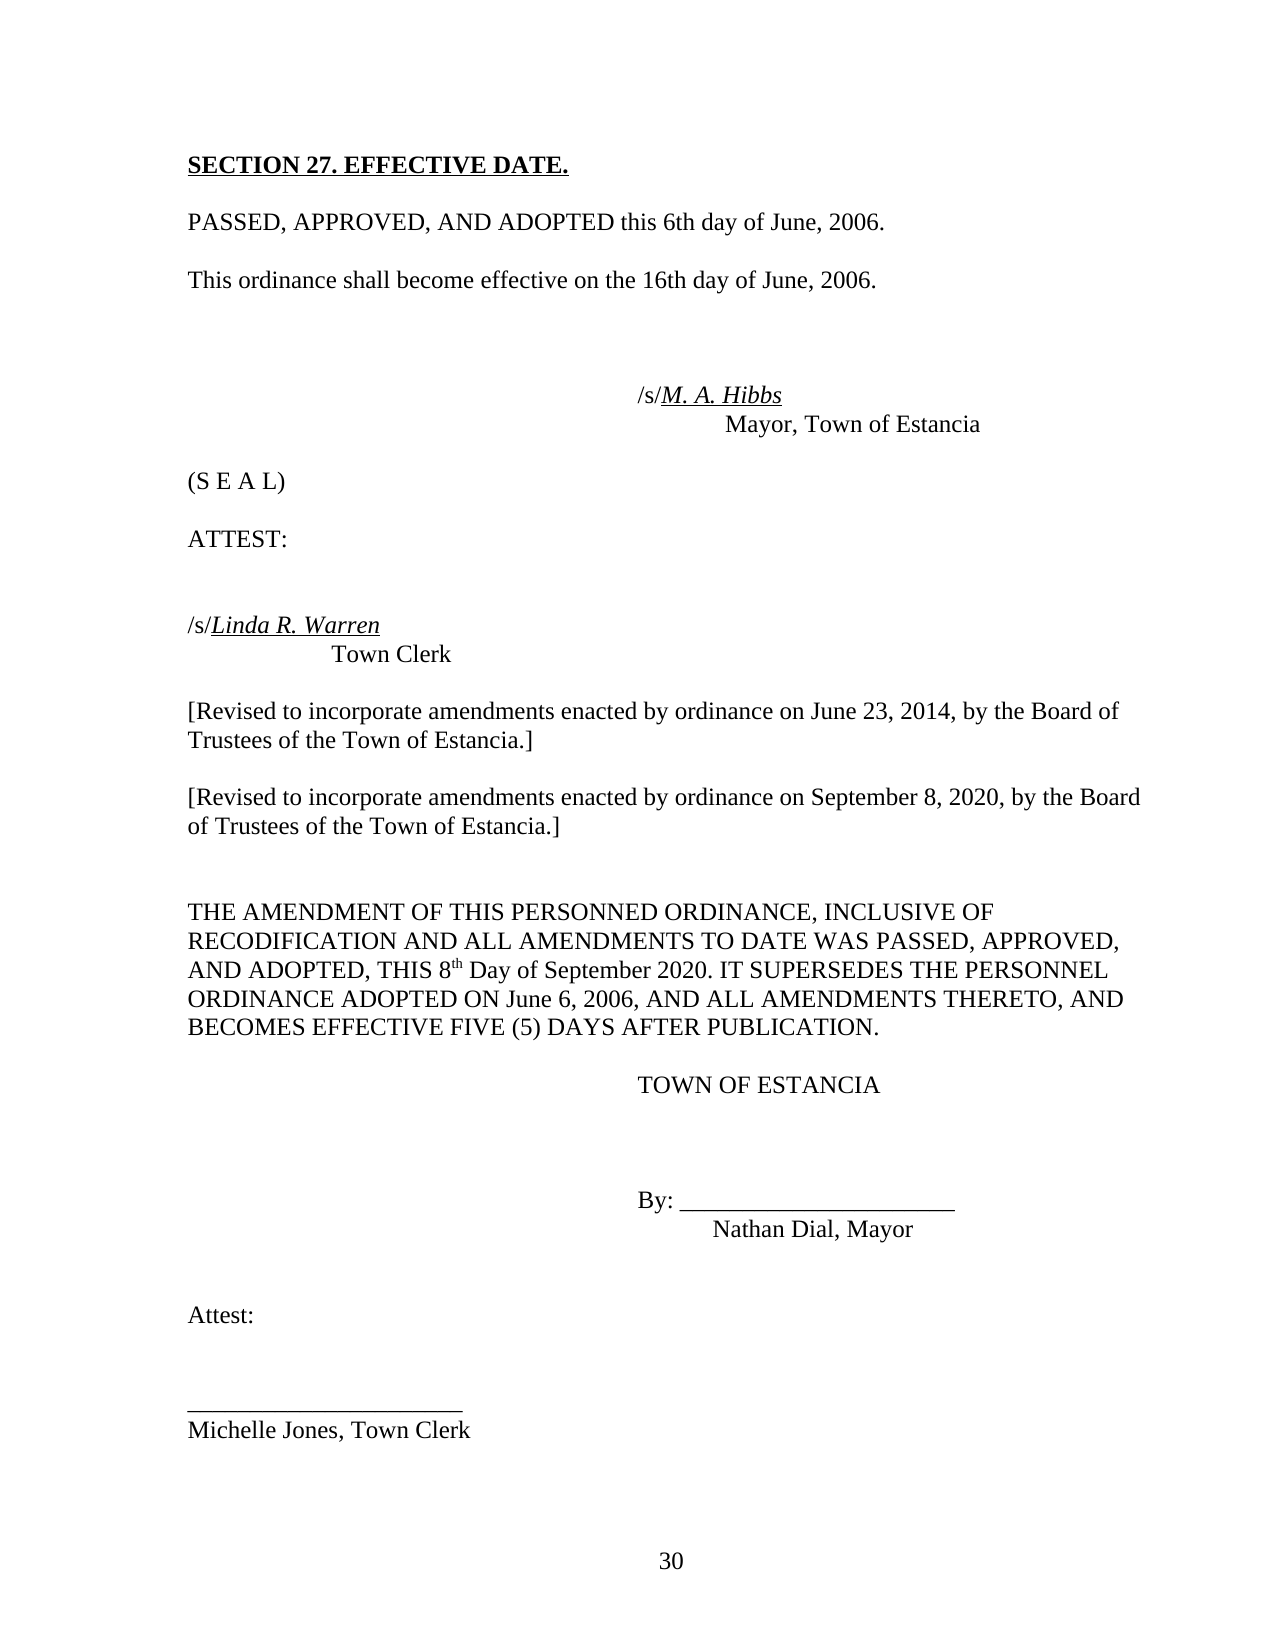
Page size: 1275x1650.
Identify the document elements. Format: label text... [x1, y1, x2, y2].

text Town Clerk [187, 639, 1155, 667]
text SECTION 27. EFFECTIVE DATE. [187, 150, 1155, 179]
text By: ______________________ [187, 1185, 1155, 1214]
text [Revised to incorporate amendments enacted by ordinance on September 8, 2020, by the Board of Trustees of the Town of Estancia.] [187, 782, 1155, 840]
text PASSED, APPROVED, AND ADOPTED this 6th day of June, 2006. [187, 207, 1155, 236]
text Michelle Jones, Town Clerk [187, 1415, 1155, 1444]
text /s/Linda R. Warren [187, 610, 1155, 639]
text Nathan Dial, Mayor [187, 1214, 1155, 1242]
text Attest: [187, 1300, 1155, 1329]
text THE AMENDMENT OF THIS PERSONNED ORDINANCE, INCLUSIVE OF RECODIFICATION AND ALL AMENDMENTS TO DATE WAS PASSED, APPROVED, ADOPTED, THIS 8th Day of September 2020. IT SUPERSEDES THE PERSONNEL ORDINANCE ADOPTED ON June 6, 2006, AMENDMENTS THERETO, BECOMES EFFECTIVE (5) DAYS AFTER PUBLICATION. [187, 897, 1155, 1041]
text ______________________ [187, 1386, 1155, 1415]
text This ordinance shall become effective on the 16th day of June, 2006. [187, 265, 1155, 294]
text ATTEST: [187, 524, 1155, 552]
text [Revised to incorporate amendments enacted by ordinance on June 23, 2014, by the Board of Trustees of the Town of Estancia.] [187, 696, 1155, 754]
text (S E A L) [187, 466, 1155, 495]
text Mayor, Town of Estancia [187, 409, 1155, 437]
text TOWN OF ESTANCIA [187, 1070, 1155, 1099]
text /s/M. A. Hibbs [187, 380, 1155, 409]
